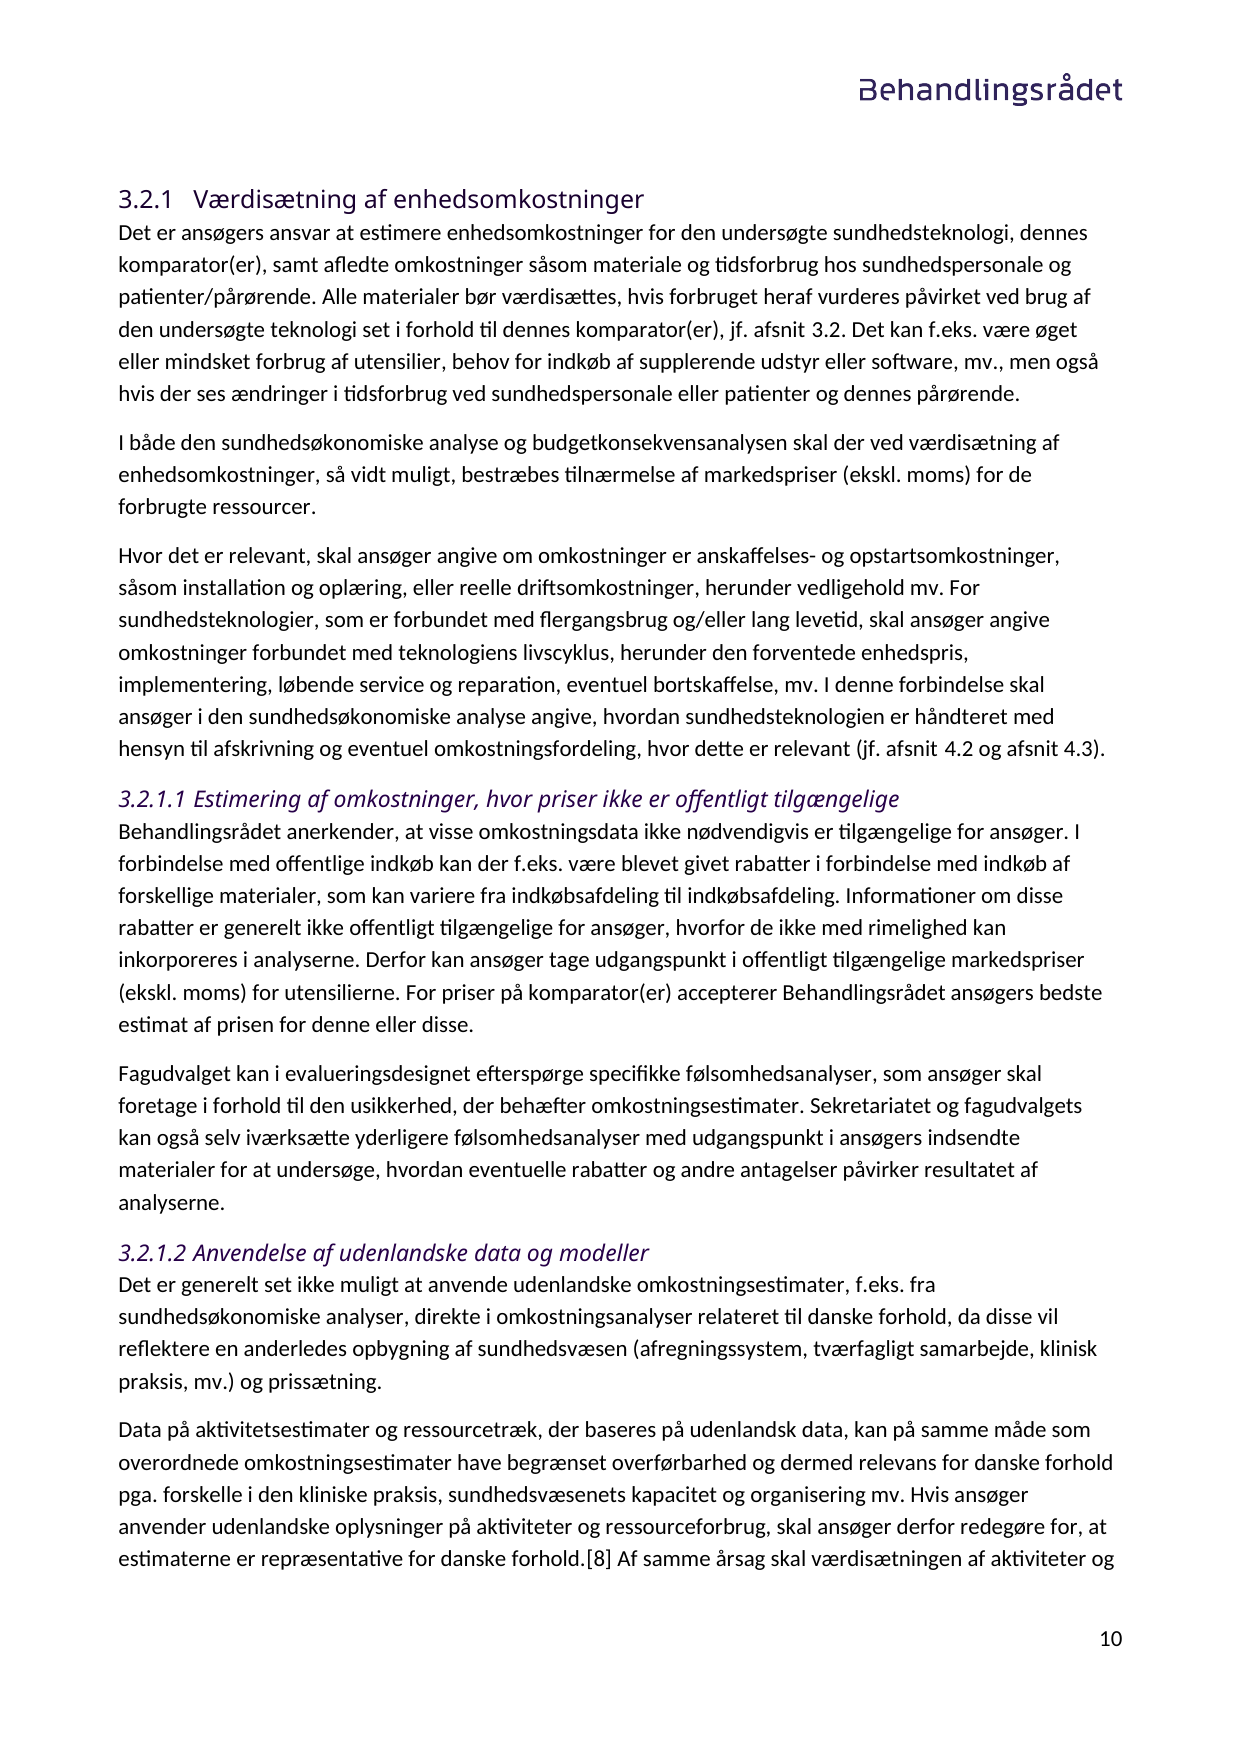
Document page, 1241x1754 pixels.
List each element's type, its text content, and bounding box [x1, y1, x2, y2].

text Fagudvalget kan i evalueringsdesignet efterspørge specifikke følsomhedsanalyser, som ansøger skal foretage i forhold til den usikkerhed, der behæfter omkostningsestimater. Sekretariatet og fagudvalgets kan også selv iværksætte yderligere følsomhedsanalyser med udgangspunkt i ansøgers indsendte materialer for at undersøge, hvordan eventuelle rabatter og andre antagelser påvirker resultatet af analyserne. [118, 1059, 1122, 1216]
text Hvor det er relevant, skal ansøger angive om omkostninger er anskaffelses- og opstartsomkostninger, såsom installation og oplæring, eller reelle driftsomkostninger, herunder vedligehold mv. For sundhedsteknologier, som er forbundet med flergangsbrug og/eller lang levetid, skal ansøger angive omkostninger forbundet med teknologiens livscyklus, herunder den forventede enhedspris, implementering, løbende service og reparation, eventuel bortskaffelse, mv. I denne forbindelse skal ansøger i den sundhedsøkonomiske analyse angive, hvordan sundhedsteknologien er håndteret med hensyn til afskrivning og eventuel omkostningsfordeling, hvor dette er relevant (jf. afsnit 4.2 og afsnit 4.3). [118, 541, 1122, 762]
text I både den sundhedsøkonomiske analyse og budgetkonsekvensanalysen skal der ved værdisætning af enhedsomkostninger, så vidt muligt, bestræbes tilnærmelse af markedspriser (ekskl. moms) for de forbrugte ressourcer. [118, 428, 1122, 520]
subtitle Estimering af omkostninger, hvor priser ikke er offentligt tilgængelige [118, 783, 1122, 814]
text Det er generelt set ikke muligt at anvende udenlandske omkostningsestimater, f.eks. fra sundhedsøkonomiske analyser, direkte i omkostningsanalyser relateret til danske forhold, da disse vil reflektere en anderledes opbygning af sundhedsvæsen (afregningssystem, tværfagligt samarbejde, klinisk praksis, mv.) og prissætning. [118, 1270, 1122, 1395]
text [118, 1416, 1122, 1572]
subtitle Værdisætning af enhedsomkostninger [118, 181, 1122, 215]
subtitle Anvendelse af udenlandske data og modeller [118, 1236, 1122, 1268]
text Det er ansøgers ansvar at estimere enhedsomkostninger for den undersøgte sundhedsteknologi, dennes komparator(er), samt afledte omkostninger såsom materiale og tidsforbrug hos sundhedspersonale og patienter/pårørende. Alle materialer bør værdisættes, hvis forbruget heraf vurderes påvirket ved brug af den undersøgte teknologi set i forhold til dennes komparator(er), jf. afsnit 3.2. Det kan f.eks. være øget eller mindsket forbrug af utensilier, behov for indkøb af supplerende udstyr eller software, mv., men også hvis der ses ændringer i tidsforbrug ved sundhedspersonale eller patienter og dennes pårørende. [118, 218, 1122, 407]
picture [860, 73, 1123, 106]
text Behandlingsrådet anerkender, at visse omkostningsdata ikke nødvendigvis er tilgængelige for ansøger. I forbindelse med offentlige indkøb kan der f.eks. være blevet givet rabatter i forbindelse med indkøb af forskellige materialer, som kan variere fra indkøbsafdeling til indkøbsafdeling. Informationer om disse rabatter er generelt ikke offentligt tilgængelige for ansøger, hvorfor de ikke med rimelighed kan inkorporeres i analyserne. Derfor kan ansøger tage udgangspunkt i offentligt tilgængelige markedspriser (ekskl. moms) for utensilierne. For priser på komparator(er) accepterer Behandlingsrådet ansøgers bedste estimat af prisen for denne eller disse. [118, 817, 1122, 1038]
